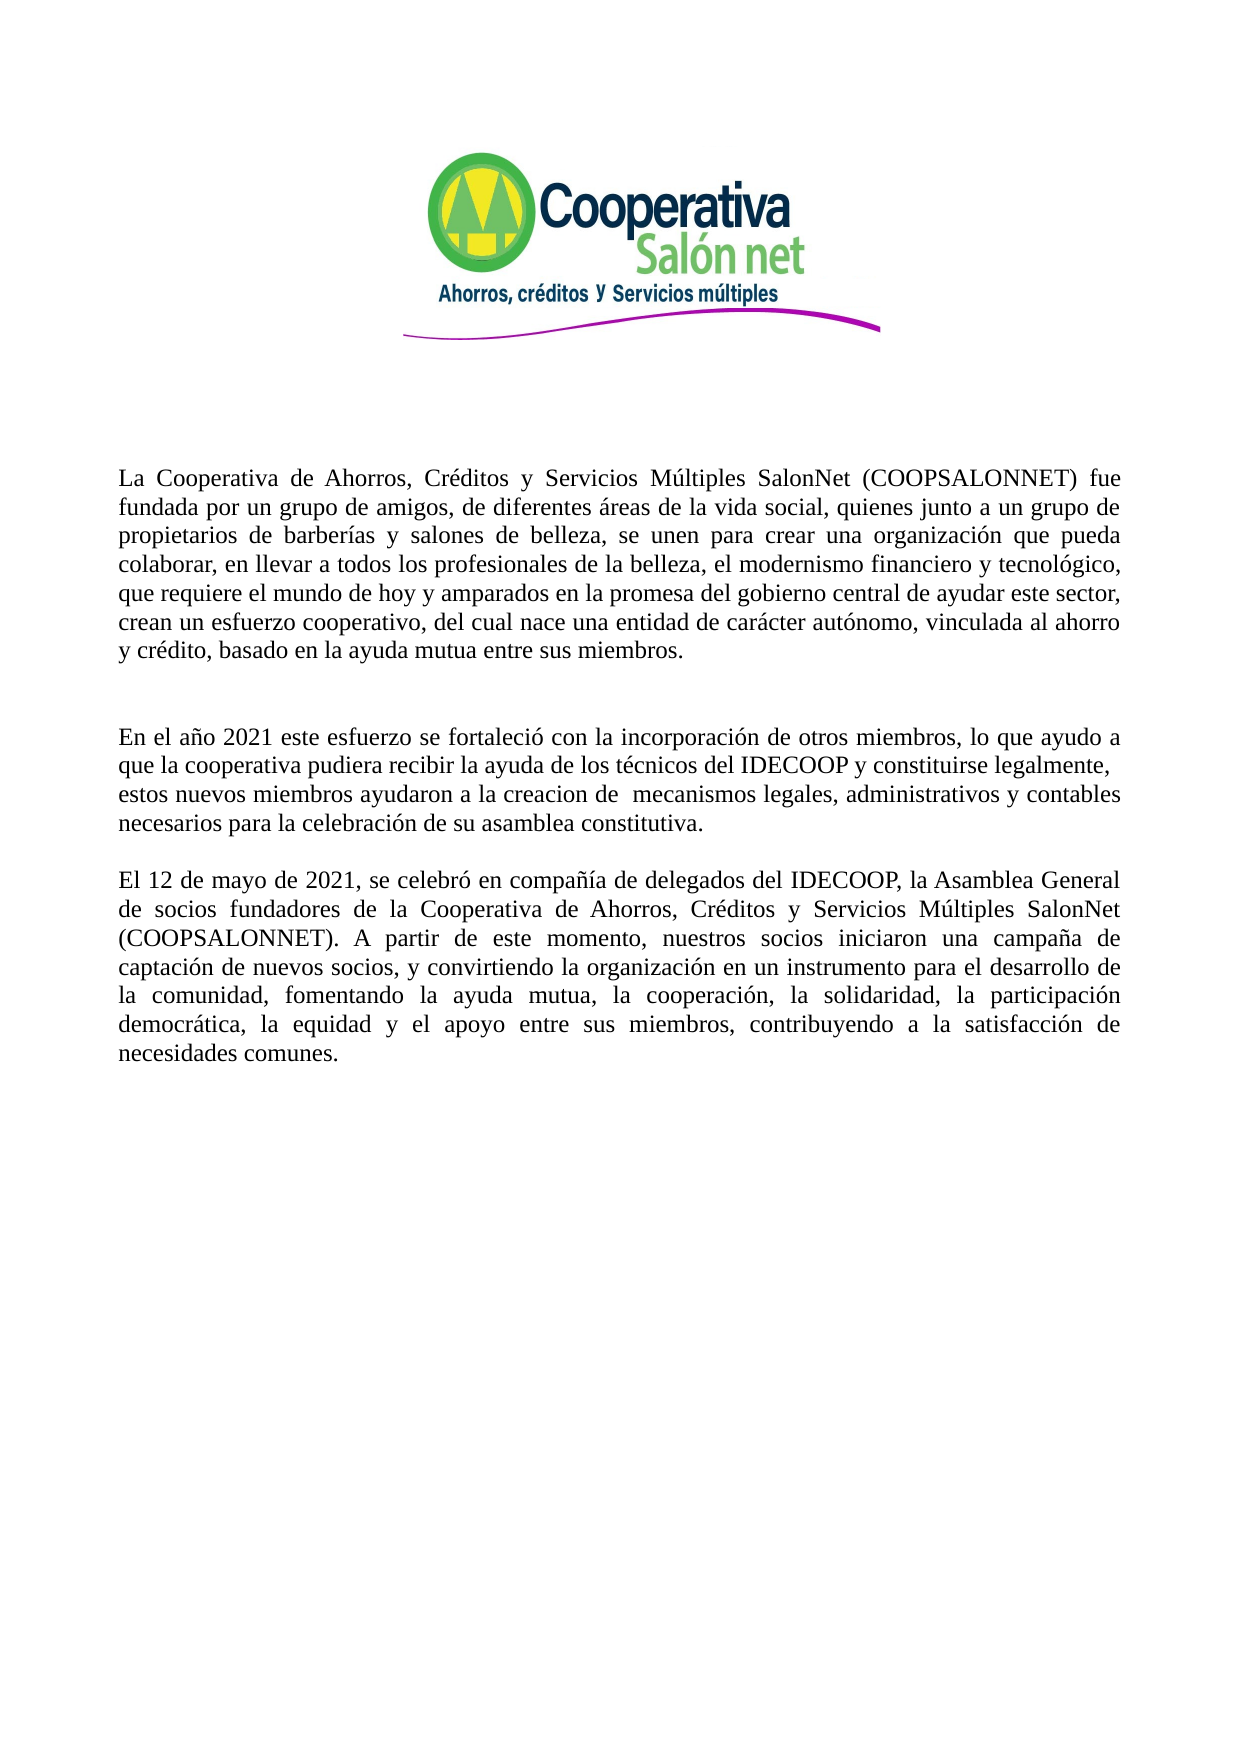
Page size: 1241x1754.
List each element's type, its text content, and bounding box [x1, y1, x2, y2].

text estos nuevos miembros ayudaron a la creacion de mecanismos legales, administrativos y contables necesarios para la celebración de su asamblea constitutiva. [118, 779, 1122, 837]
text En el año 2021 este esfuerzo se fortaleció con la incorporación de otros miembros, lo que ayudo a que la cooperativa pudiera recibir la ayuda de los técnicos del IDECOOP y constituirse legalmente, [118, 722, 1122, 779]
text La Cooperativa de Ahorros, Créditos y Servicios Múltiples SalonNet (COOPSALONNET) fue fundada por un grupo de amigos, de diferentes áreas de la vida social, quienes junto a un grupo de propietarios de barberías y salones de belleza, se unen para crear una organización que pueda colaborar, en llevar a todos los profesionales de la belleza, el modernismo financiero y tecnológico, que requiere el mundo de hoy y amparados en la promesa del gobierno central de ayudar este sector, crean un esfuerzo cooperativo, del cual nace una entidad de carácter autónomo, vinculada al ahorro y crédito, basado en la ayuda mutua entre sus miembros. [118, 463, 1122, 664]
text El 12 de mayo de 2021, se celebró en compañía de delegados del IDECOOP, la Asamblea General de socios fundadores de la Cooperativa de Ahorros, Créditos y Servicios Múltiples SalonNet (COOPSALONNET). A partir de este momento, nuestros socios iniciaron una campaña de captación de nuevos socios, y convirtiendo la organización en un instrumento para el desarrollo de la comunidad, fomentando la ayuda mutua, la cooperación, la solidaridad, la participación democrática, la equidad y el apoyo entre sus miembros, contribuyendo a la satisfacción de necesidades comunes. [118, 866, 1122, 1067]
picture [403, 139, 882, 340]
